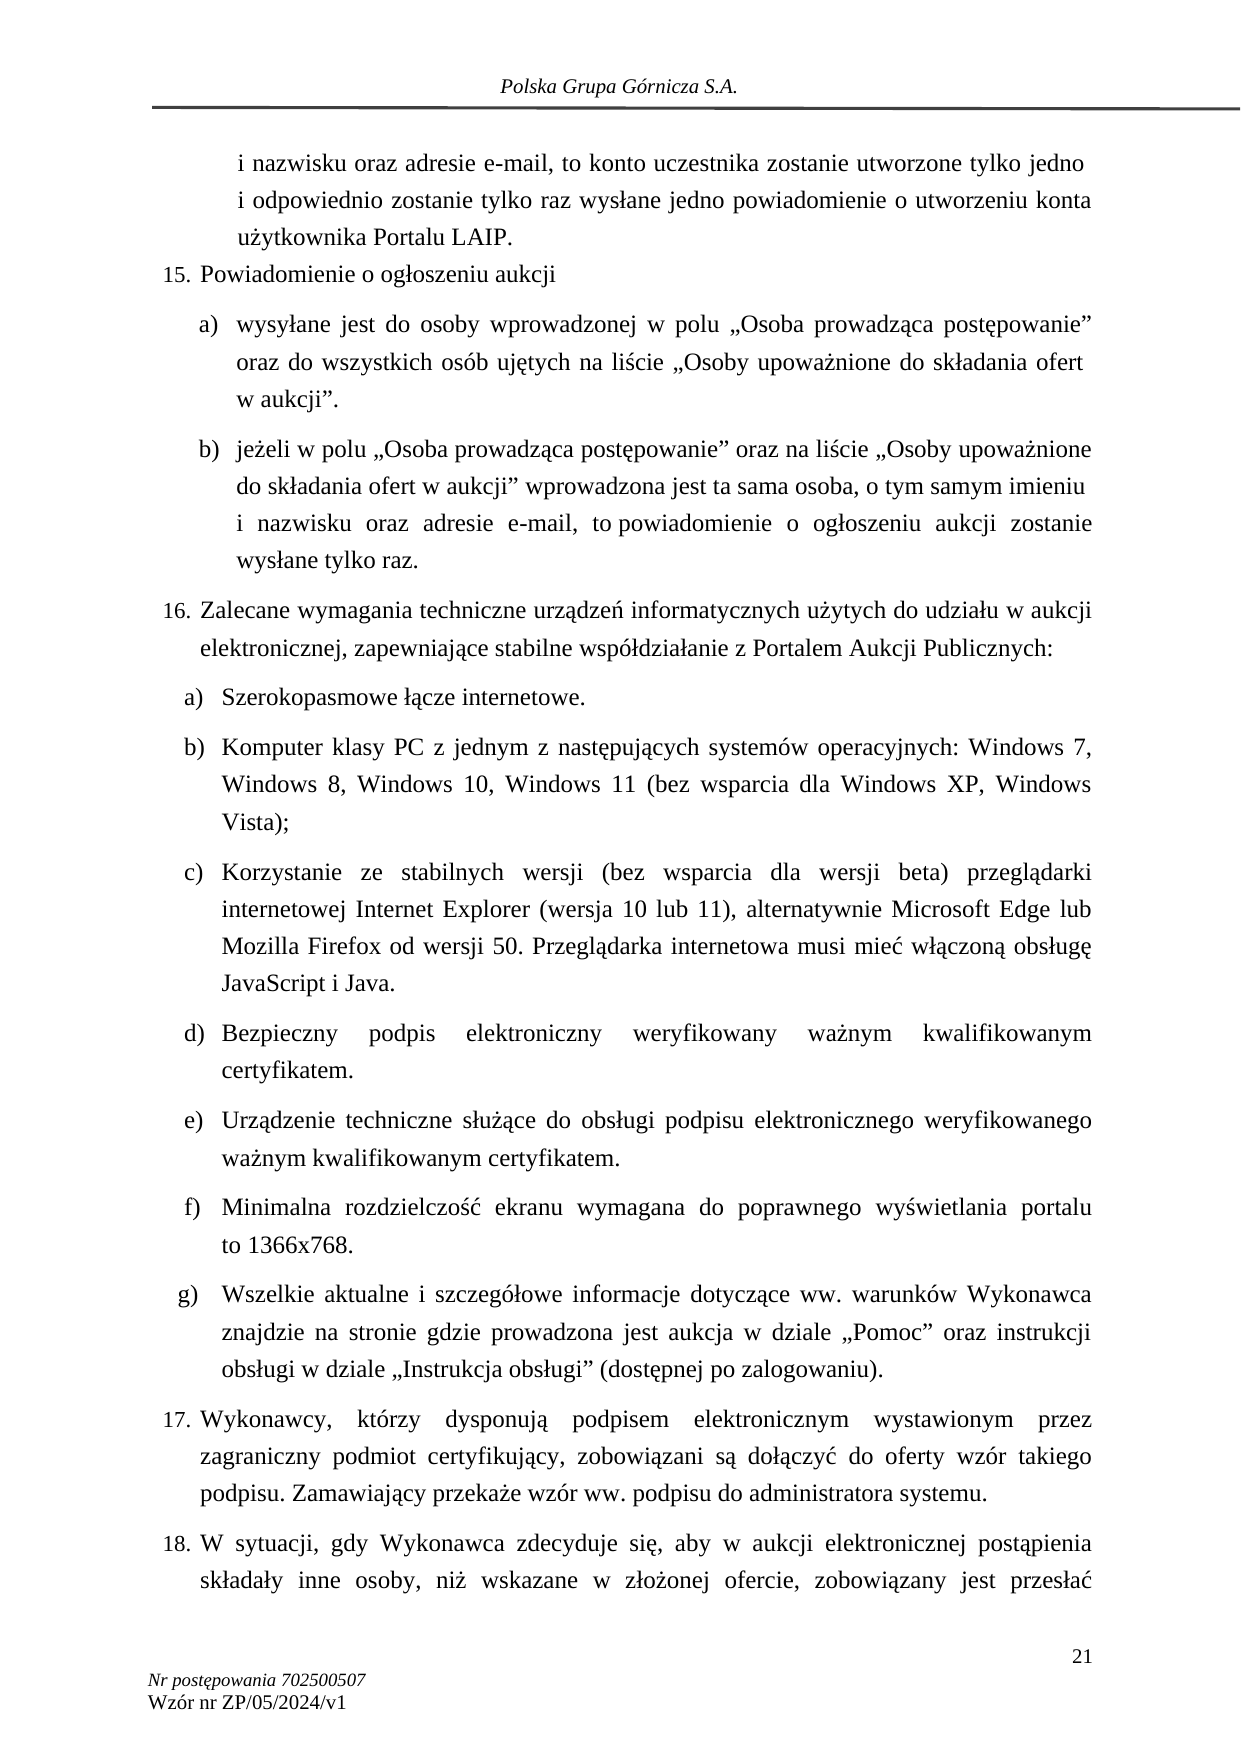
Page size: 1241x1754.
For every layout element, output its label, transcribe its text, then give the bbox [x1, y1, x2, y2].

list jeżeli w polu „Osoba prowadząca postępowanie” oraz na liście „Osoby upoważnione do składania ofert w aukcji” wprowadzona jest ta sama osoba, o tym samym imieniu i nazwisku oraz adresie e-mail, to powiadomienie o ogłoszeniu aukcji zostanie wysłane tylko raz. [199, 434, 1093, 574]
list Minimalna rozdzielczość ekranu wymagana do poprawnego wyświetlania portalu to 1366x768. [184, 1192, 1093, 1258]
list Szerokopasmowe łącze internetowe. [184, 682, 1093, 711]
list Komputer klasy PC z jednym z następujących systemów operacyjnych: Windows 7, Windows 8, Windows 10, Windows 11 (bez wsparcia dla Windows XP, Windows Vista); [184, 732, 1093, 836]
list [200, 148, 1093, 251]
list wysyłane jest do osoby wprowadzonej w polu „Osoba prowadząca postępowanie” oraz do wszystkich osób ujętych na liście „Osoby upoważnione do składania ofert w aukcji”. [199, 309, 1093, 413]
list Korzystanie ze stabilnych wersji (bez wsparcia dla wersji beta) przeglądarki internetowej Internet Explorer (wersja 10 lub 11), alternatywnie Microsoft Edge lub Mozilla Firefox od wersji 50. Przeglądarka internetowa musi mieć włączoną obsługę JavaScript i Java. [184, 857, 1093, 997]
list Wykonawcy, którzy dysponują podpisem elektronicznym wystawionym przez zagraniczny podmiot certyfikujący, zobowiązani są dołączyć do oferty wzór takiego podpisu. Zamawiający przekaże wzór ww. podpisu do administratora systemu. [162, 1404, 1093, 1507]
list Urządzenie techniczne służące do obsługi podpisu elektronicznego weryfikowanego ważnym kwalifikowanym certyfikatem. [184, 1105, 1093, 1171]
list Bezpieczny podpis elektroniczny weryfikowany ważnym kwalifikowanym certyfikatem. [184, 1018, 1093, 1084]
list Zalecane wymagania techniczne urządzeń informatycznych użytych do udziału w aukcji elektronicznej, zapewniające stabilne współdziałanie z Portalem Aukcji Publicznych: [162, 595, 1093, 661]
list Powiadomienie o ogłoszeniu aukcji [162, 259, 1093, 288]
list Wszelkie aktualne i szczegółowe informacje dotyczące ww. warunków Wykonawca znajdzie na stronie gdzie prowadzona jest aukcja w dziale „Pomoc” oraz instrukcji obsługi w dziale „Instrukcja obsługi” (dostępnej po zalogowaniu). [177, 1279, 1093, 1383]
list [162, 1528, 1093, 1594]
